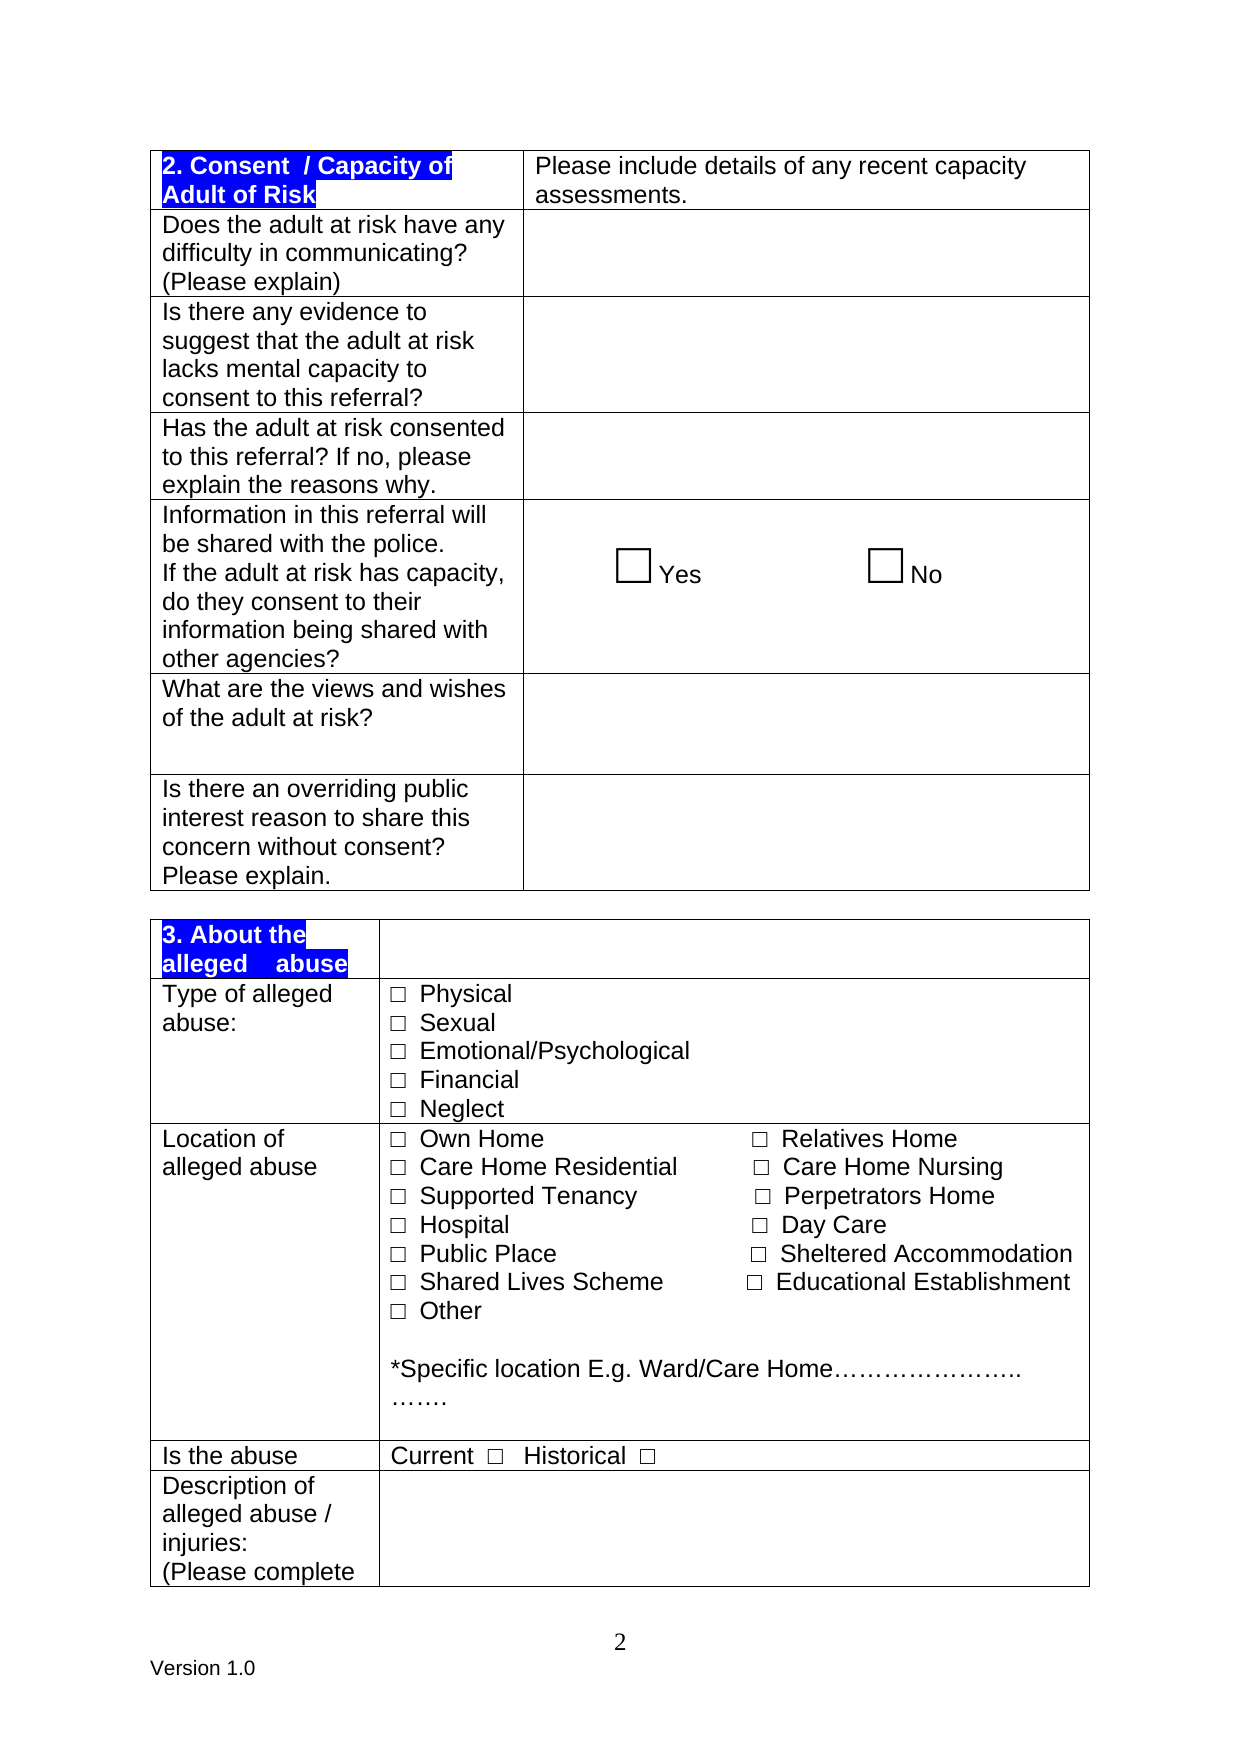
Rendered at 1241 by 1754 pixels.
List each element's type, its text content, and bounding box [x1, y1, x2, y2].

table_cell [380, 1471, 1089, 1586]
table_cell Type of alleged abuse: [151, 979, 379, 1123]
table_cell Current □ Historical □ [380, 1441, 1089, 1470]
table_cell Location of alleged abuse [151, 1124, 379, 1440]
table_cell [151, 1471, 379, 1586]
table_cell [524, 297, 1089, 412]
table_header [380, 920, 1089, 978]
table_cell □ Own Home □ Relatives Home □ Care Home Residential □ Care Home Nursing □ Supported Tenancy □ Perpetrators Home □ Hospital □ Day Care □ Public Place □ Sheltered Accommodation □ Shared Lives Scheme □ Educational Establishment □ Other *Specific location E.g. Ward/Care Home…………………..……. [380, 1124, 1089, 1440]
table_cell Is there an overriding public interest reason to share this concern without consent? Please explain. [151, 775, 523, 889]
table_cell Is there any evidence to suggest that the adult at risk lacks mental capacity to consent to this referral? [151, 297, 523, 412]
table_cell [524, 775, 1089, 889]
table_cell □ Physical □ Sexual □ Emotional/Psychological □ Financial □ Neglect [380, 979, 1089, 1123]
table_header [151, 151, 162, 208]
table_cell Has the adult at risk consented to this referral? If no, please explain the reasons why. [151, 413, 523, 499]
table_cell □ Yes □ No [524, 500, 1089, 673]
table_cell [524, 210, 1089, 296]
table_header Please include details of any recent capacity assessments. [524, 151, 1089, 208]
table_cell [524, 413, 1089, 499]
table_header 2. Consent / Capacity of Adult of Risk [316, 151, 523, 208]
table_header 3. About the alleged abuse [306, 920, 379, 978]
table_cell Does the adult at risk have any difficulty in communicating? (Please explain) [151, 210, 523, 296]
table_cell [524, 674, 1089, 773]
table_cell Information in this referral will be shared with the police. If the adult at risk has capacity, do they consent to their information being shared with other agencies? [151, 500, 523, 673]
table_cell Is the abuse [151, 1441, 379, 1470]
table_cell What are the views and wishes of the adult at risk? [151, 674, 523, 773]
